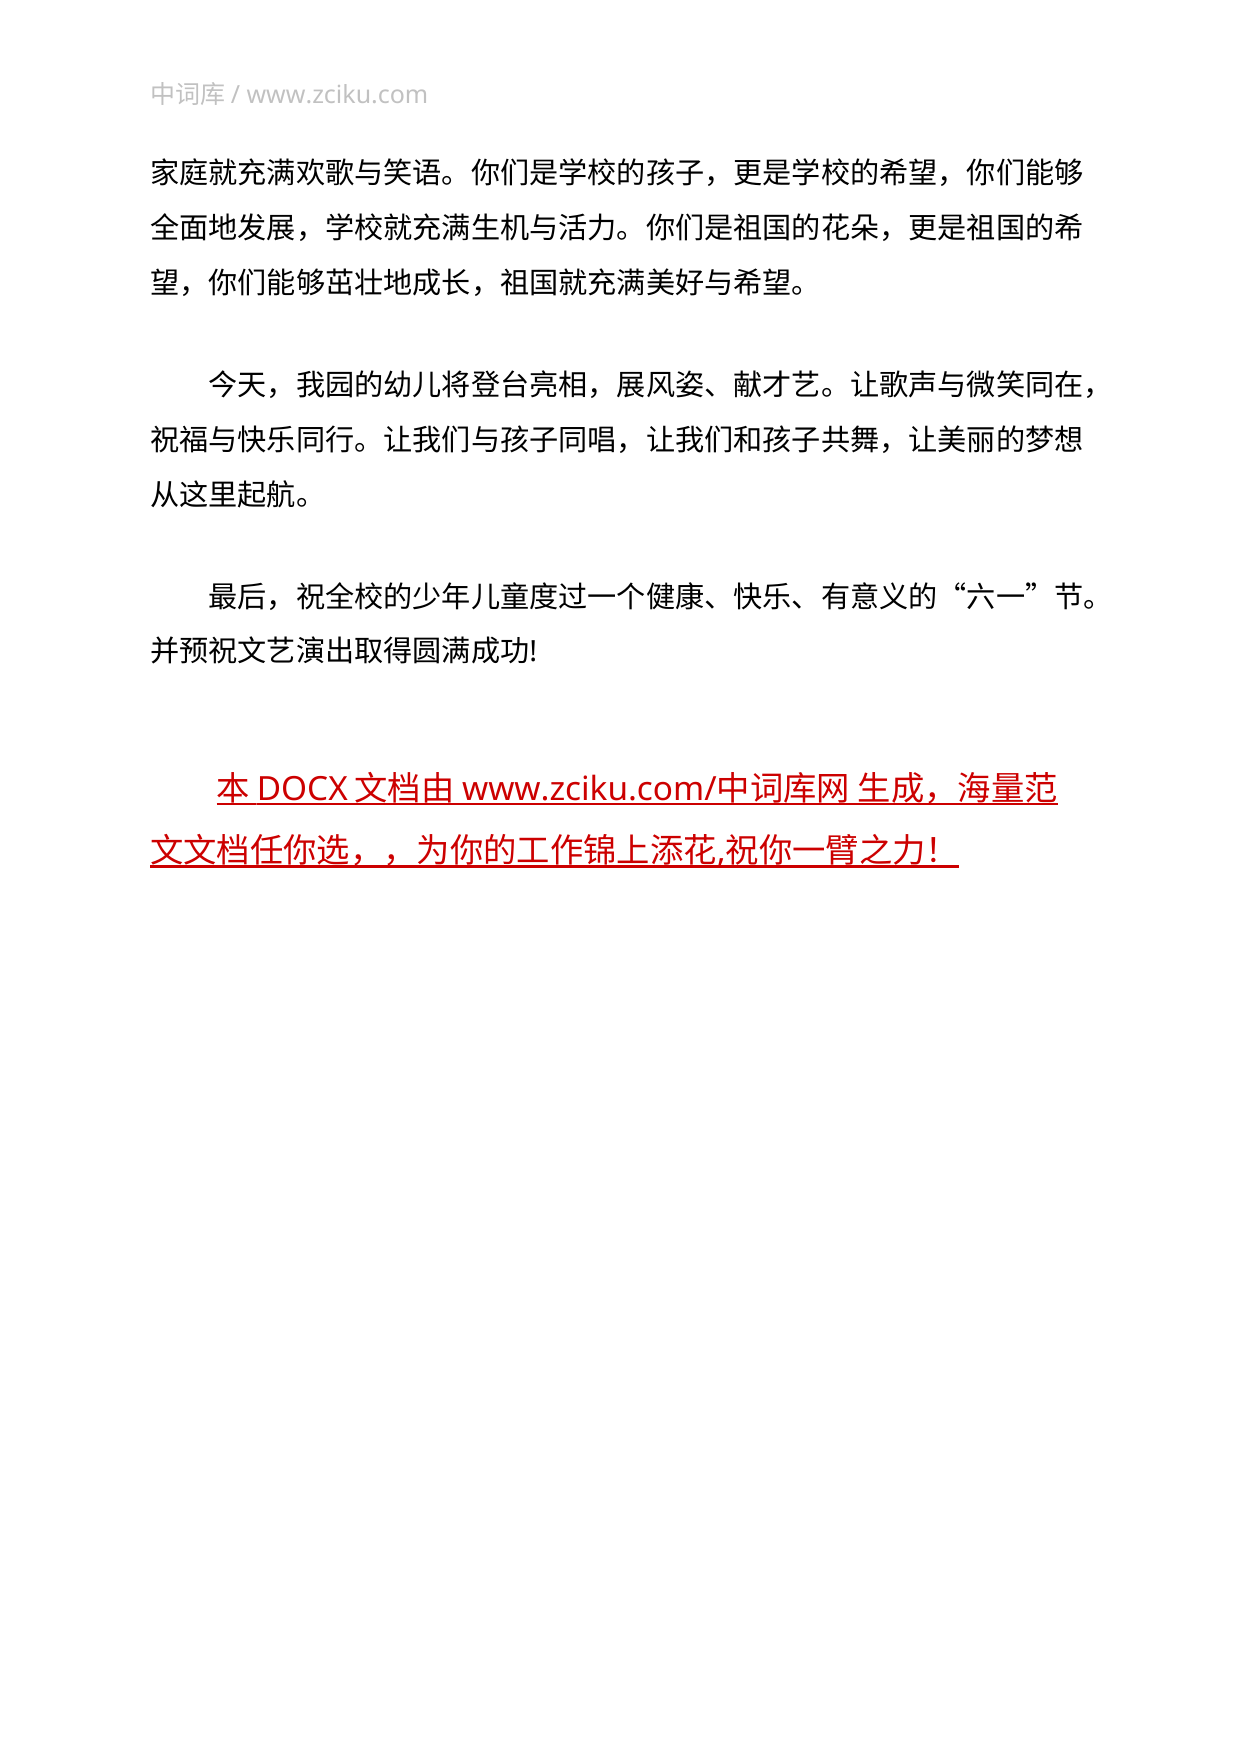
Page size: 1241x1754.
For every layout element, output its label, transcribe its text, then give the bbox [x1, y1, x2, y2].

text 今天，我园的幼儿将登台亮相，展风姿、献才艺。让歌声与微笑同在，祝福与快乐同行。让我们与孩子同唱，让我们和孩子共舞，让美丽的梦想从这里起航。 [150, 362, 1090, 514]
text 本DOCX文档由 www.zciku.com/中词库网 生成，海量范文文档任你选，，为你的工作锦上添花,祝你一臂之力！ [150, 761, 1090, 872]
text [150, 150, 1090, 302]
text 最后，祝全校的少年儿童度过一个健康、快乐、有意义的“六一”节。并预祝文艺演出取得圆满成功! [150, 573, 1090, 670]
